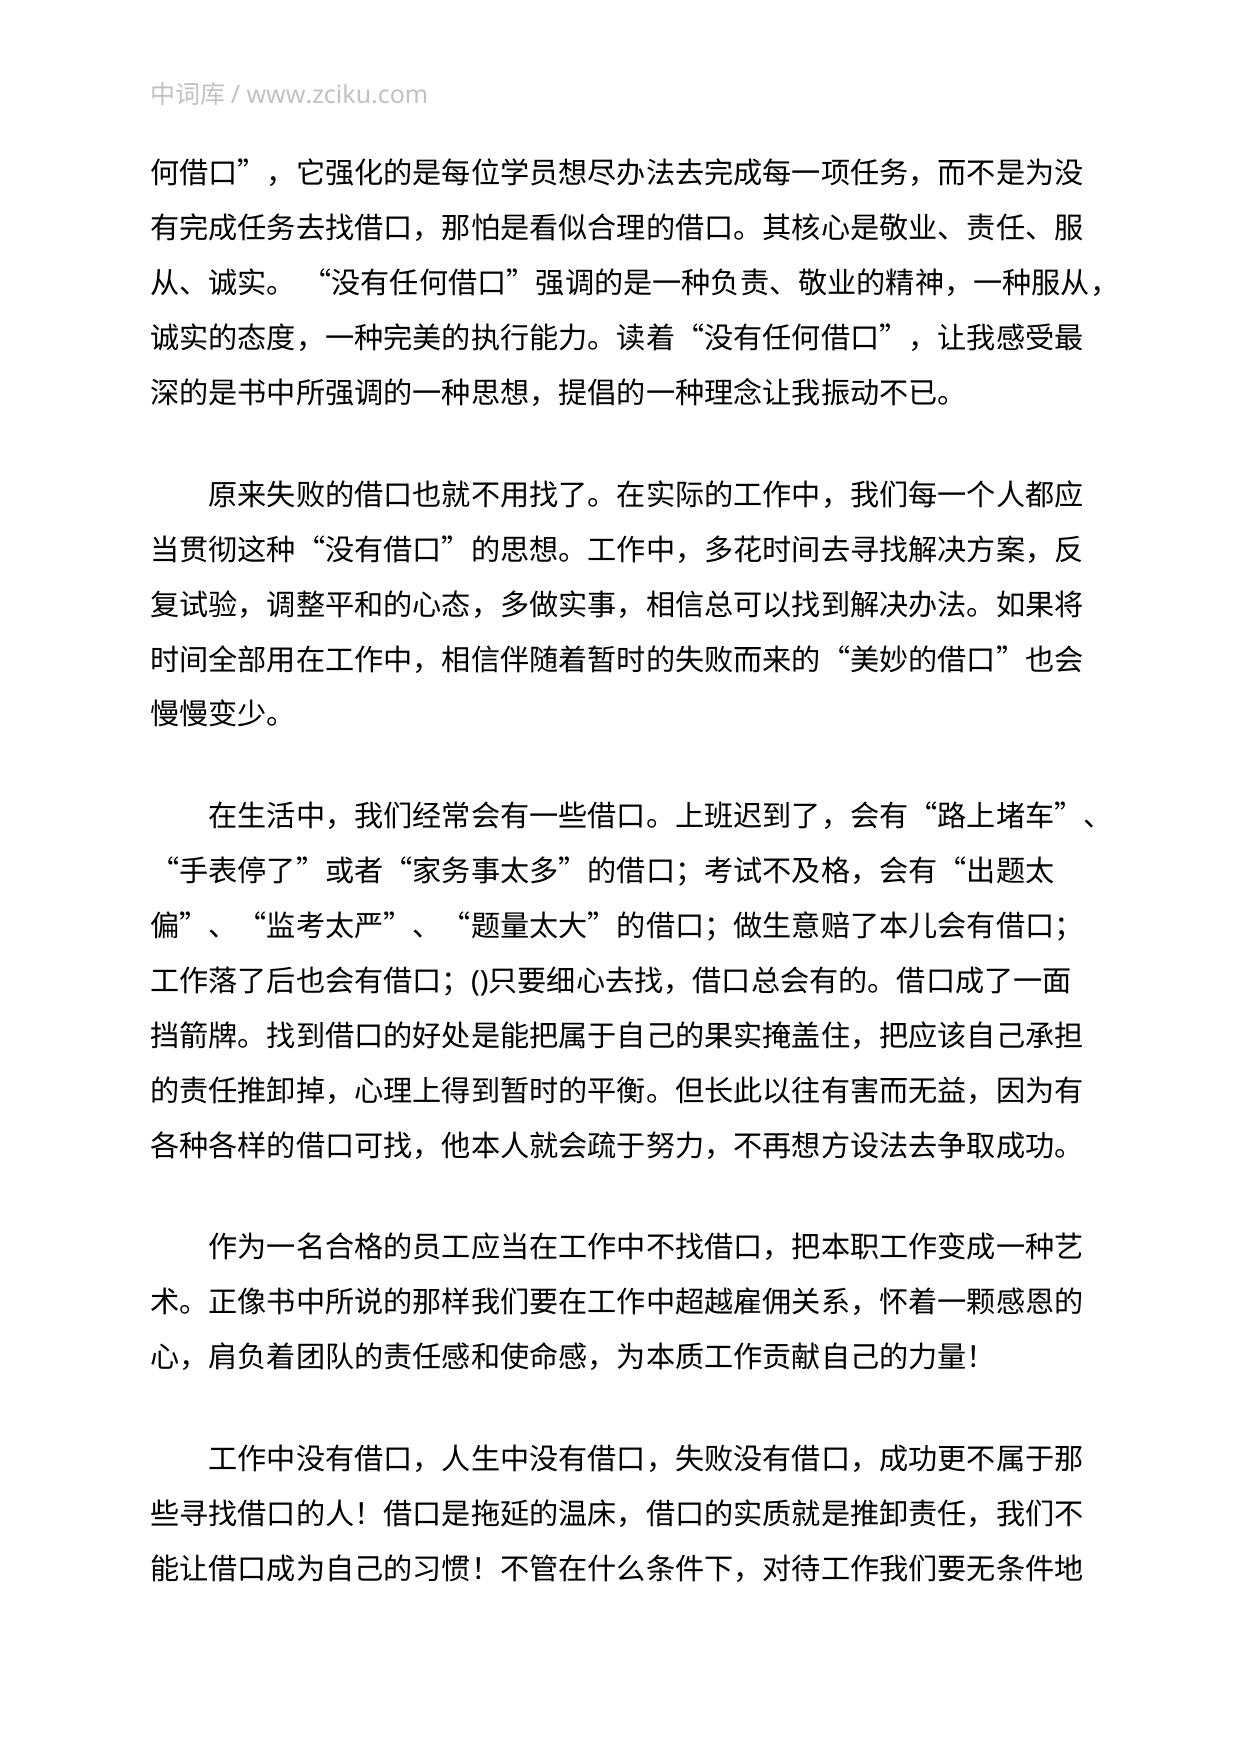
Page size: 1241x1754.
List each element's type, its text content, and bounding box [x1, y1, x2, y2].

text 在生活中，我们经常会有一些借口。上班迟到了，会有“路上堵车”、“手表停了”或者“家务事太多”的借口；考试不及格，会有“出题太偏”、“监考太严”、“题量太大”的借口；做生意赔了本儿会有借口；工作落了后也会有借口；()只要细心去找，借口总会有的。借口成了一面挡箭牌。找到借口的好处是能把属于自己的果实掩盖住，把应该自己承担的责任推卸掉，心理上得到暂时的平衡。但长此以往有害而无益，因为有各种各样的借口可找，他本人就会疏于努力，不再想方设法去争取成功。 [150, 793, 1090, 1164]
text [150, 150, 1090, 412]
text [150, 1436, 1090, 1588]
text 原来失败的借口也就不用找了。在实际的工作中，我们每一个人都应当贯彻这种“没有借口”的思想。工作中，多花时间去寻找解决方案，反复试验，调整平和的心态，多做实事，相信总可以找到解决办法。如果将时间全部用在工作中，相信伴随着暂时的失败而来的“美妙的借口”也会慢慢变少。 [150, 471, 1090, 733]
text 作为一名合格的员工应当在工作中不找借口，把本职工作变成一种艺术。正像书中所说的那样我们要在工作中超越雇佣关系，怀着一颗感恩的心，肩负着团队的责任感和使命感，为本质工作贡献自己的力量！ [150, 1224, 1090, 1376]
